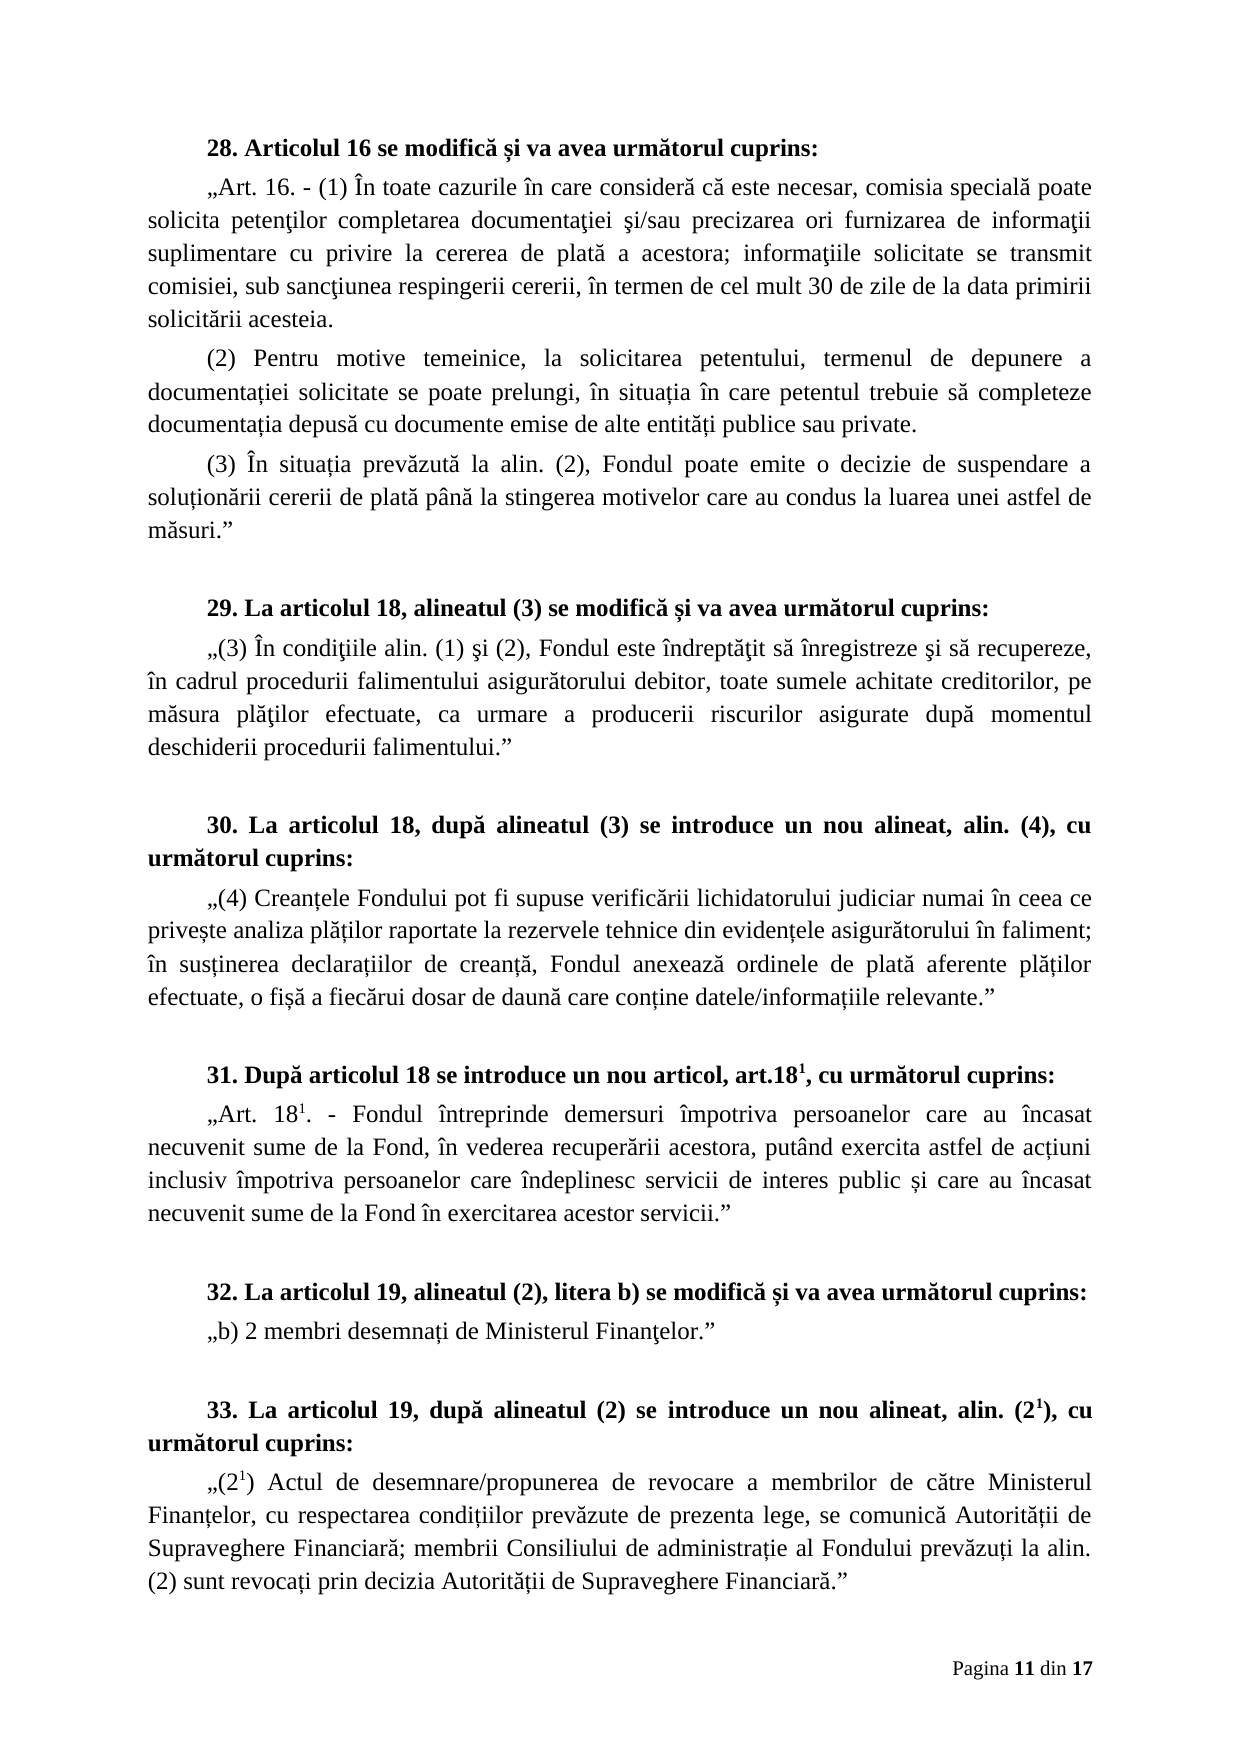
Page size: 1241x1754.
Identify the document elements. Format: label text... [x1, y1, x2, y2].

text 33. La articolul 19, după alineatul (2) se introduce un nou alineat, alin. (21), cu următorul cuprins: [148, 1395, 1093, 1457]
text „b) 2 membri desemnați de Ministerul Finanţelor.” [148, 1316, 1093, 1345]
text „(3) În condiţiile alin. (1) şi (2), Fondul este îndreptăţit să înregistreze şi să recupereze, în cadrul procedurii falimentului asigurătorului debitor, toate sumele achitate creditorilor, pe măsura plăţilor efectuate, ca urmare a producerii riscurilor asigurate după momentul deschiderii procedurii falimentului.” [148, 633, 1093, 761]
text 32. La articolul 19, alineatul (2), litera b) se modifică și va avea următorul cuprins: [148, 1277, 1093, 1306]
text 30. La articolul 18, după alineatul (3) se introduce un nou alineat, alin. (4), cu următorul cuprins: [148, 810, 1093, 872]
text (3) În situația prevăzută la alin. (2), Fondul poate emite o decizie de suspendare a soluționării cererii de plată până la stingerea motivelor care au condus la luarea unei astfel de măsuri.” [148, 449, 1093, 544]
text 31. După articolul 18 se introduce un nou articol, art.181, cu următorul cuprins: [148, 1060, 1093, 1089]
text (2) Pentru motive temeinice, la solicitarea petentului, termenul de depunere a documentației solicitate se poate prelungi, în situația în care petentul trebuie să completeze documentația depusă cu documente emise de alte entități publice sau private. [148, 343, 1093, 438]
text „(21) Actul de desemnare/propunerea de revocare a membrilor de către Ministerul Finanțelor, cu respectarea condițiilor prevăzute de prezenta lege, se comunică Autorității de Supraveghere Financiară; membrii Consiliului de administrație al Fondului prevăzuți la alin. (2) sunt revocați prin decizia Autorității de Supraveghere Financiară.” [148, 1467, 1093, 1595]
text „Art. 16. - (1) În toate cazurile în care consideră că este necesar, comisia specială poate solicita petenţilor completarea documentaţiei şi/sau precizarea ori furnizarea de informaţii suplimentare cu privire la cererea de plată a acestora; informaţiile solicitate se transmit comisiei, sub sancţiunea respingerii cererii, în termen de cel mult 30 de zile de la data primirii solicitării acesteia. [148, 172, 1093, 333]
text „Art. 181. - Fondul întreprinde demersuri împotriva persoanelor care au încasat necuvenit sume de la Fond, în vederea recuperării acestora, putând exercita astfel de acțiuni inclusiv împotriva persoanelor care îndeplinesc servicii de interes public și care au încasat necuvenit sume de la Fond în exercitarea acestor servicii.” [148, 1099, 1093, 1227]
text 28. Articolul 16 se modifică și va avea următorul cuprins: [148, 133, 1093, 162]
text „(4) Creanțele Fondului pot fi supuse verificării lichidatorului judiciar numai în ceea ce privește analiza plăților raportate la rezervele tehnice din evidențele asigurătorului în faliment; în susținerea declarațiilor de creanță, Fondul anexează ordinele de plată aferente plăților efectuate, o fișă a fiecărui dosar de daună care conține datele/informațiile relevante.” [148, 883, 1093, 1010]
text 29. La articolul 18, alineatul (3) se modifică și va avea următorul cuprins: [148, 593, 1093, 622]
